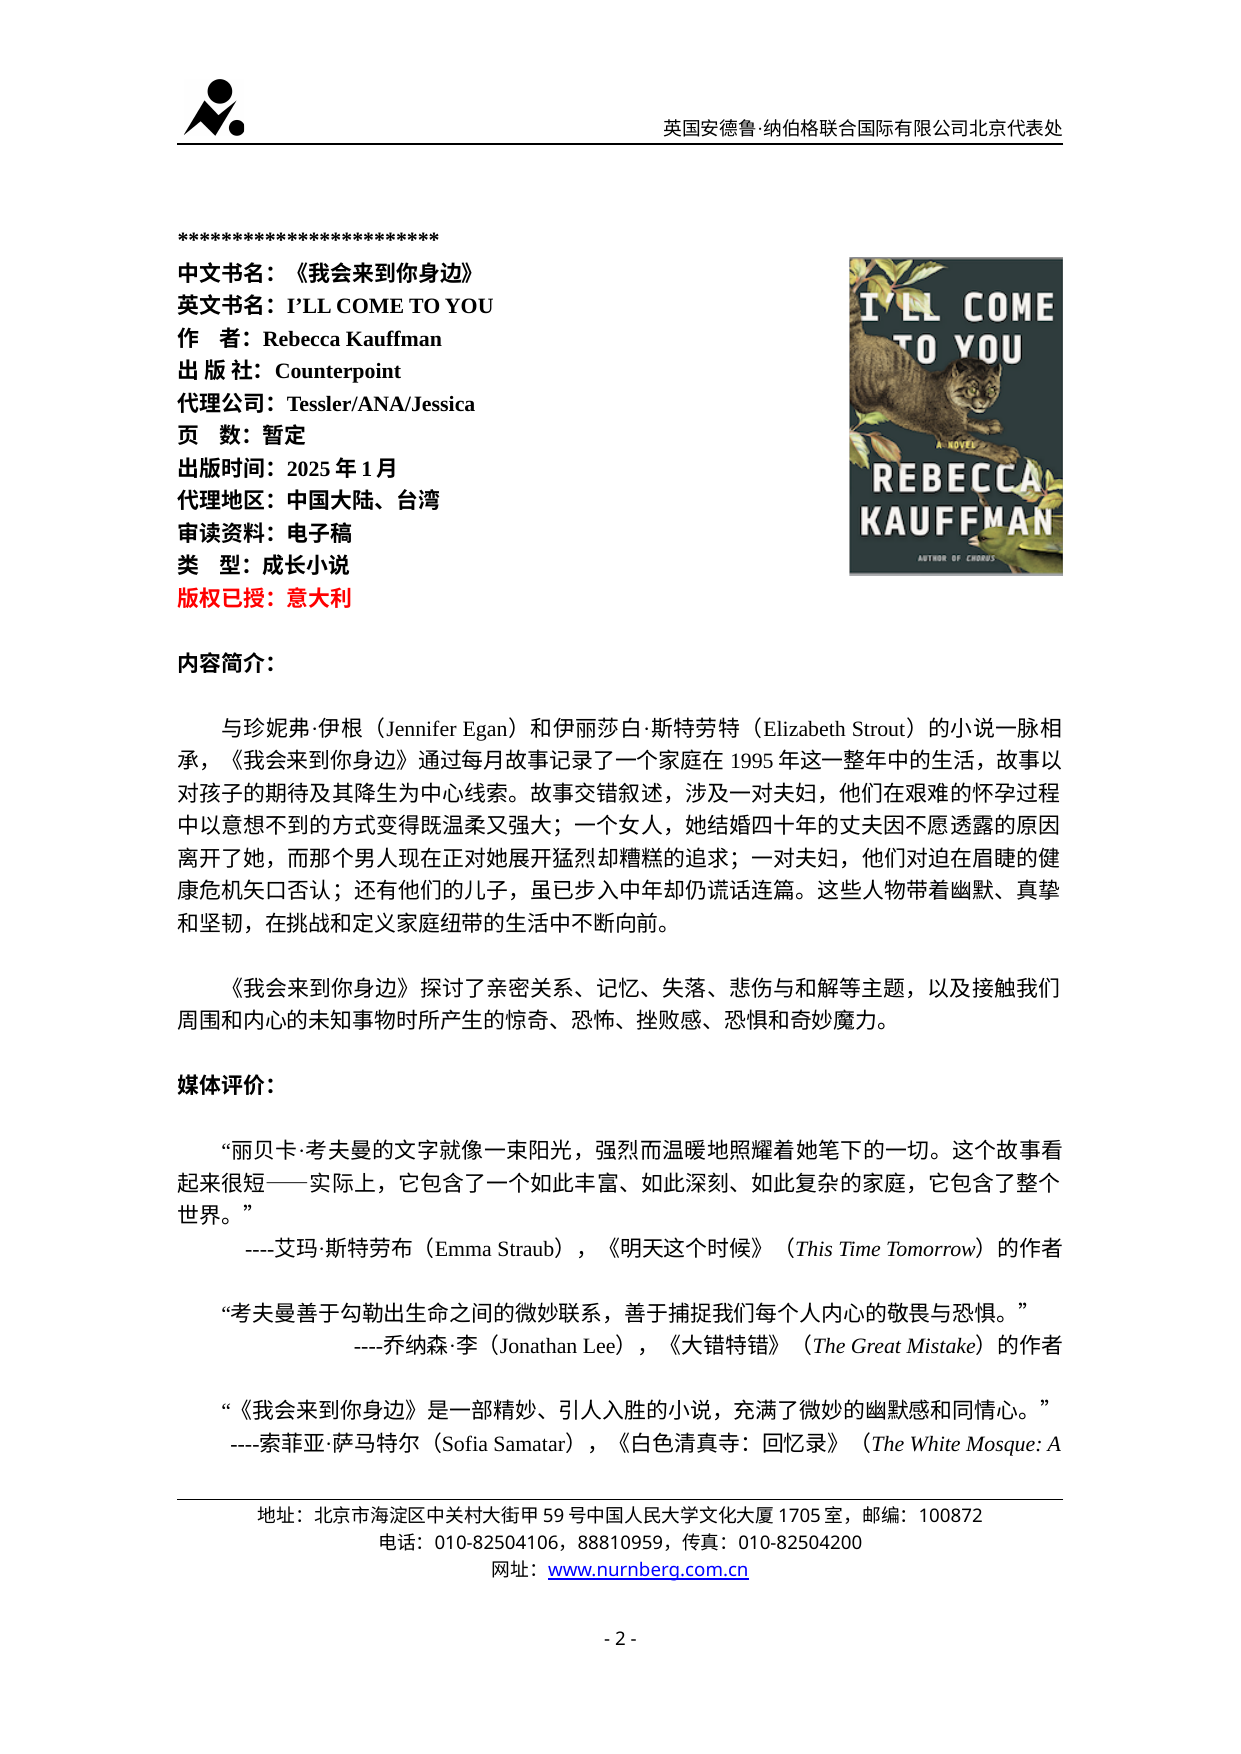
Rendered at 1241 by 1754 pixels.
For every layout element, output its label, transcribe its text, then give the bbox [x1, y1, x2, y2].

text 版权已授：意大利 [177, 580, 1063, 613]
text ************************ [177, 223, 1063, 255]
text 类 型：成长小说 [177, 548, 1063, 580]
text ----乔纳森·李（Jonathan Lee），《大错特错》（The Great Mistake）的作者 [177, 1328, 1063, 1360]
text 《我会来到你身边》探讨了亲密关系、记忆、失落、悲伤与和解等主题，以及接触我们周围和内心的未知事物时所产生的惊奇、恐怖、挫败感、恐惧和奇妙魔力。 [177, 970, 1063, 1035]
picture [849, 257, 1063, 576]
text 审读资料：电子稿 [177, 515, 849, 548]
text 中文书名：《我会来到你身边》 [177, 255, 1063, 288]
text 媒体评价： [177, 1068, 1063, 1100]
text 内容简介： [177, 645, 1063, 678]
text 英文书名：I’LL COME TO YOU [177, 288, 849, 320]
text 作 者：Rebecca Kauffman [177, 320, 849, 353]
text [177, 1425, 1063, 1458]
text 代理公司：Tessler/ANA/Jessica [177, 385, 849, 418]
text ----艾玛·斯特劳布（Emma Straub），《明天这个时候》（This Time Tomorrow）的作者 [177, 1230, 1063, 1263]
text “考夫曼善于勾勒出生命之间的微妙联系，善于捕捉我们每个人内心的敬畏与恐惧。” [177, 1295, 1063, 1328]
text 页 数：暂定 [177, 418, 849, 450]
text “《我会来到你身边》是一部精妙、引人入胜的小说，充满了微妙的幽默感和同情心。” [177, 1393, 1063, 1425]
text 出版时间：2025年1月 [177, 450, 849, 483]
text “丽贝卡·考夫曼的文字就像一束阳光，强烈而温暖地照耀着她笔下的一切。这个故事看起来很短——实际上，它包含了一个如此丰富、如此深刻、如此复杂的家庭，它包含了整个世界。” [177, 1133, 1063, 1230]
picture [183, 79, 245, 136]
text 代理地区：中国大陆、台湾 [177, 483, 849, 515]
text 出 版 社：Counterpoint [177, 353, 849, 385]
text 与珍妮弗·伊根（Jennifer Egan）和伊丽莎白·斯特劳特（Elizabeth Strout）的小说一脉相承，《我会来到你身边》通过每月故事记录了一个家庭在1995年这一整年中的生活，故事以对孩子的期待及其降生为中心线索。故事交错叙述，涉及一对夫妇，他们在艰难的怀孕过程中以意想不到的方式变得既温柔又强大；一个女人，她结婚四十年的丈夫因不愿透露的原因离开了她，而那个男人现在正对她展开猛烈却糟糕的追求；一对夫妇，他们对迫在眉睫的健康危机矢口否认；还有他们的儿子，虽已步入中年却仍谎话连篇。这些人物带着幽默、真挚和坚韧，在挑战和定义家庭纽带的生活中不断向前。 [177, 710, 1063, 938]
